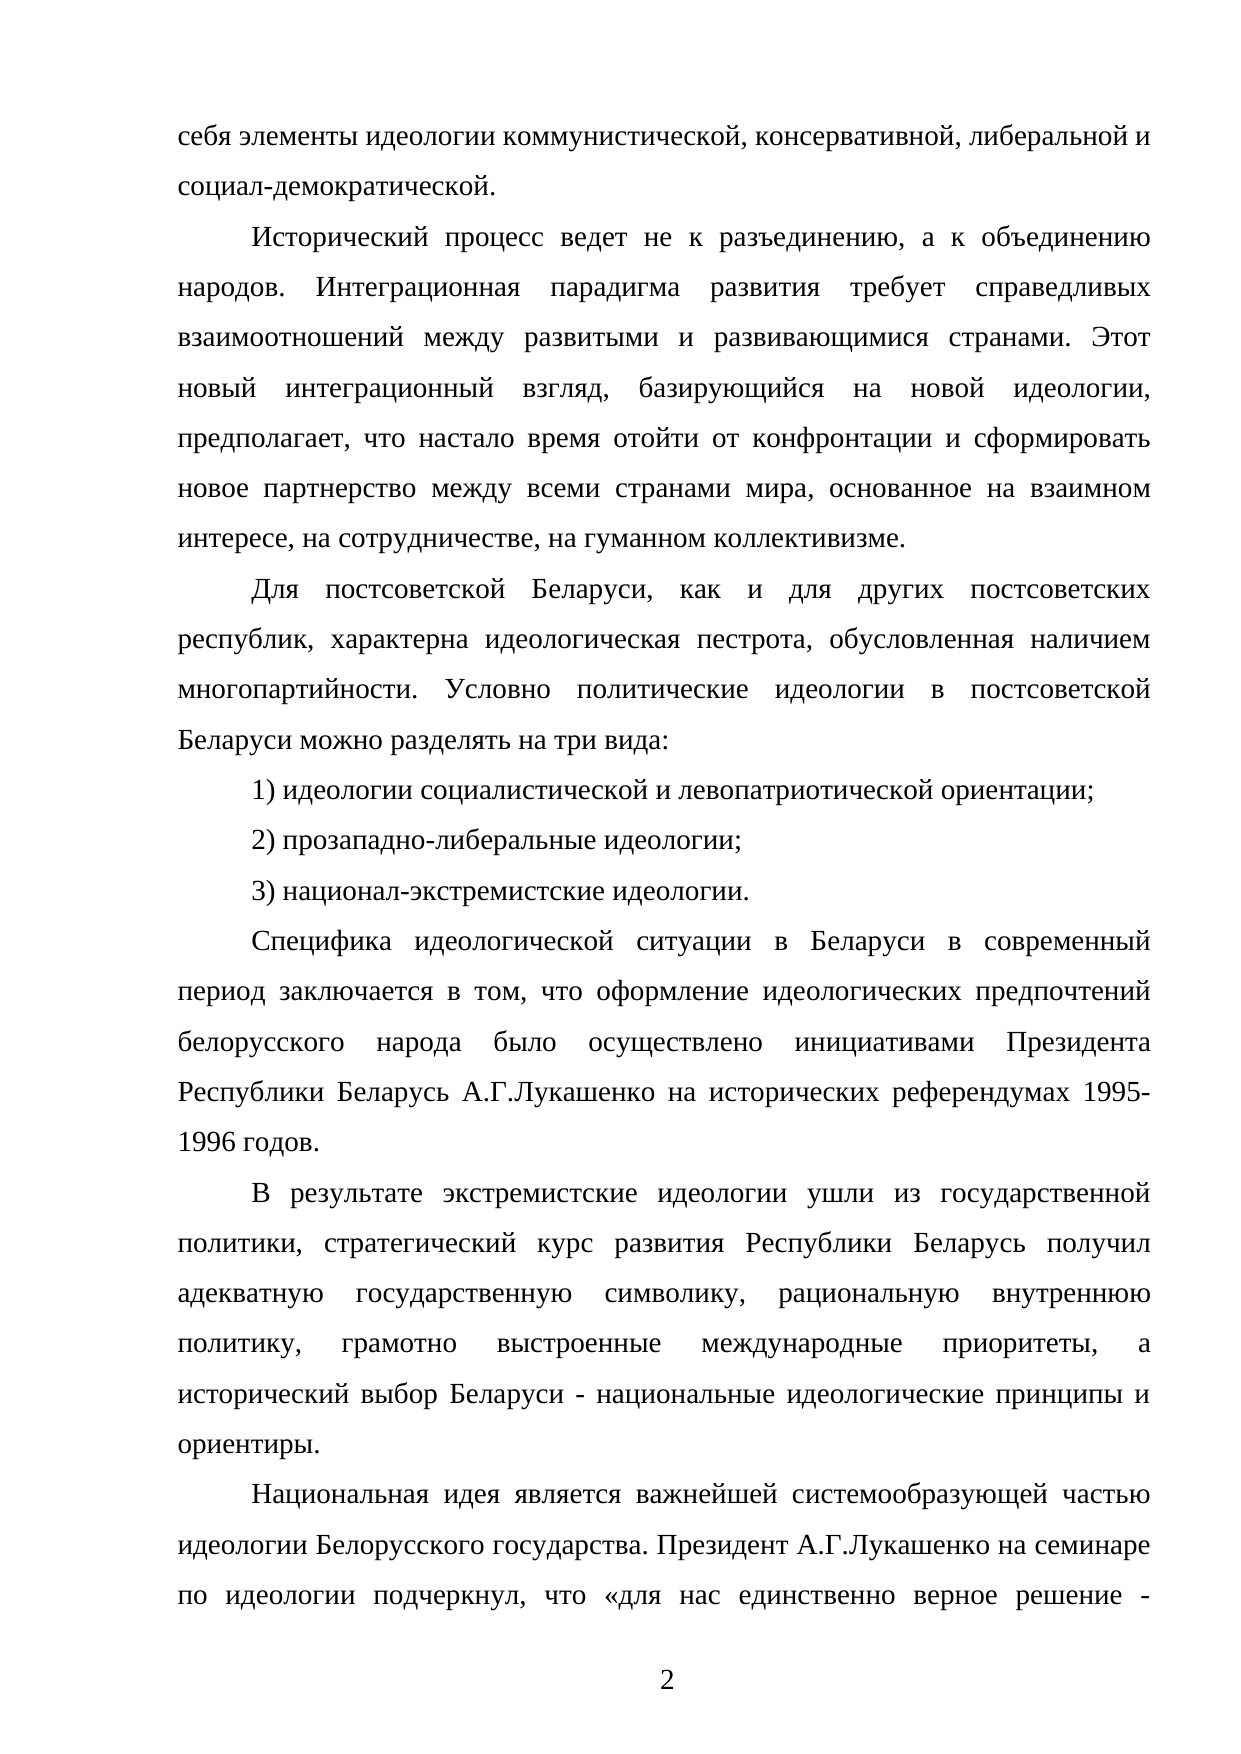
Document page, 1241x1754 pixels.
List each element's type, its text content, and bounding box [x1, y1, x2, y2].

text Исторический процесс ведет не к разъединению, а к объединению народов. Интеграционная парадигма развития требует справедливых взаимоотношений между развитыми и развивающимися странами. Этот новый интеграционный взгляд, базирующийся на новой идеологии, предполагает, что настало время отойти от конфронтации и сформировать новое партнерство между всеми странами мира, основанное на взаимном интересе, на сотрудничестве, на гуманном коллективизме. [177, 219, 1152, 554]
text Для постсоветской Беларуси, как и для других постсоветских республик, характерна идеологическая пестрота, обусловленная наличием многопартийности. Условно политические идеологии в постсоветской Беларуси можно разделять на три вида: [177, 571, 1152, 755]
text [177, 1477, 1152, 1611]
text 1) идеологии социалистической и левопатриотической ориентации; [177, 772, 1152, 806]
text В результате экстремистские идеологии ушли из государственной политики, стратегический курс развития Республики Беларусь получил адекватную государственную символику, рациональную внутреннюю политику, грамотно выстроенные международные приоритеты, а исторический выбор Беларуси - национальные идеологические принципы и ориентиры. [177, 1175, 1152, 1460]
text Специфика идеологической ситуации в Беларуси в современный период заключается в том, что оформление идеологических предпочтений белорусского народа было осуществлено инициативами Президента Республики Беларусь А.Г.Лукашенко на исторических референдумах 1995-1996 годов. [177, 923, 1152, 1158]
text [177, 118, 1152, 202]
text 3) национал-экстремистские идеологии. [177, 873, 1152, 906]
text 2) прозападно-либеральные идеологии; [177, 822, 1152, 856]
